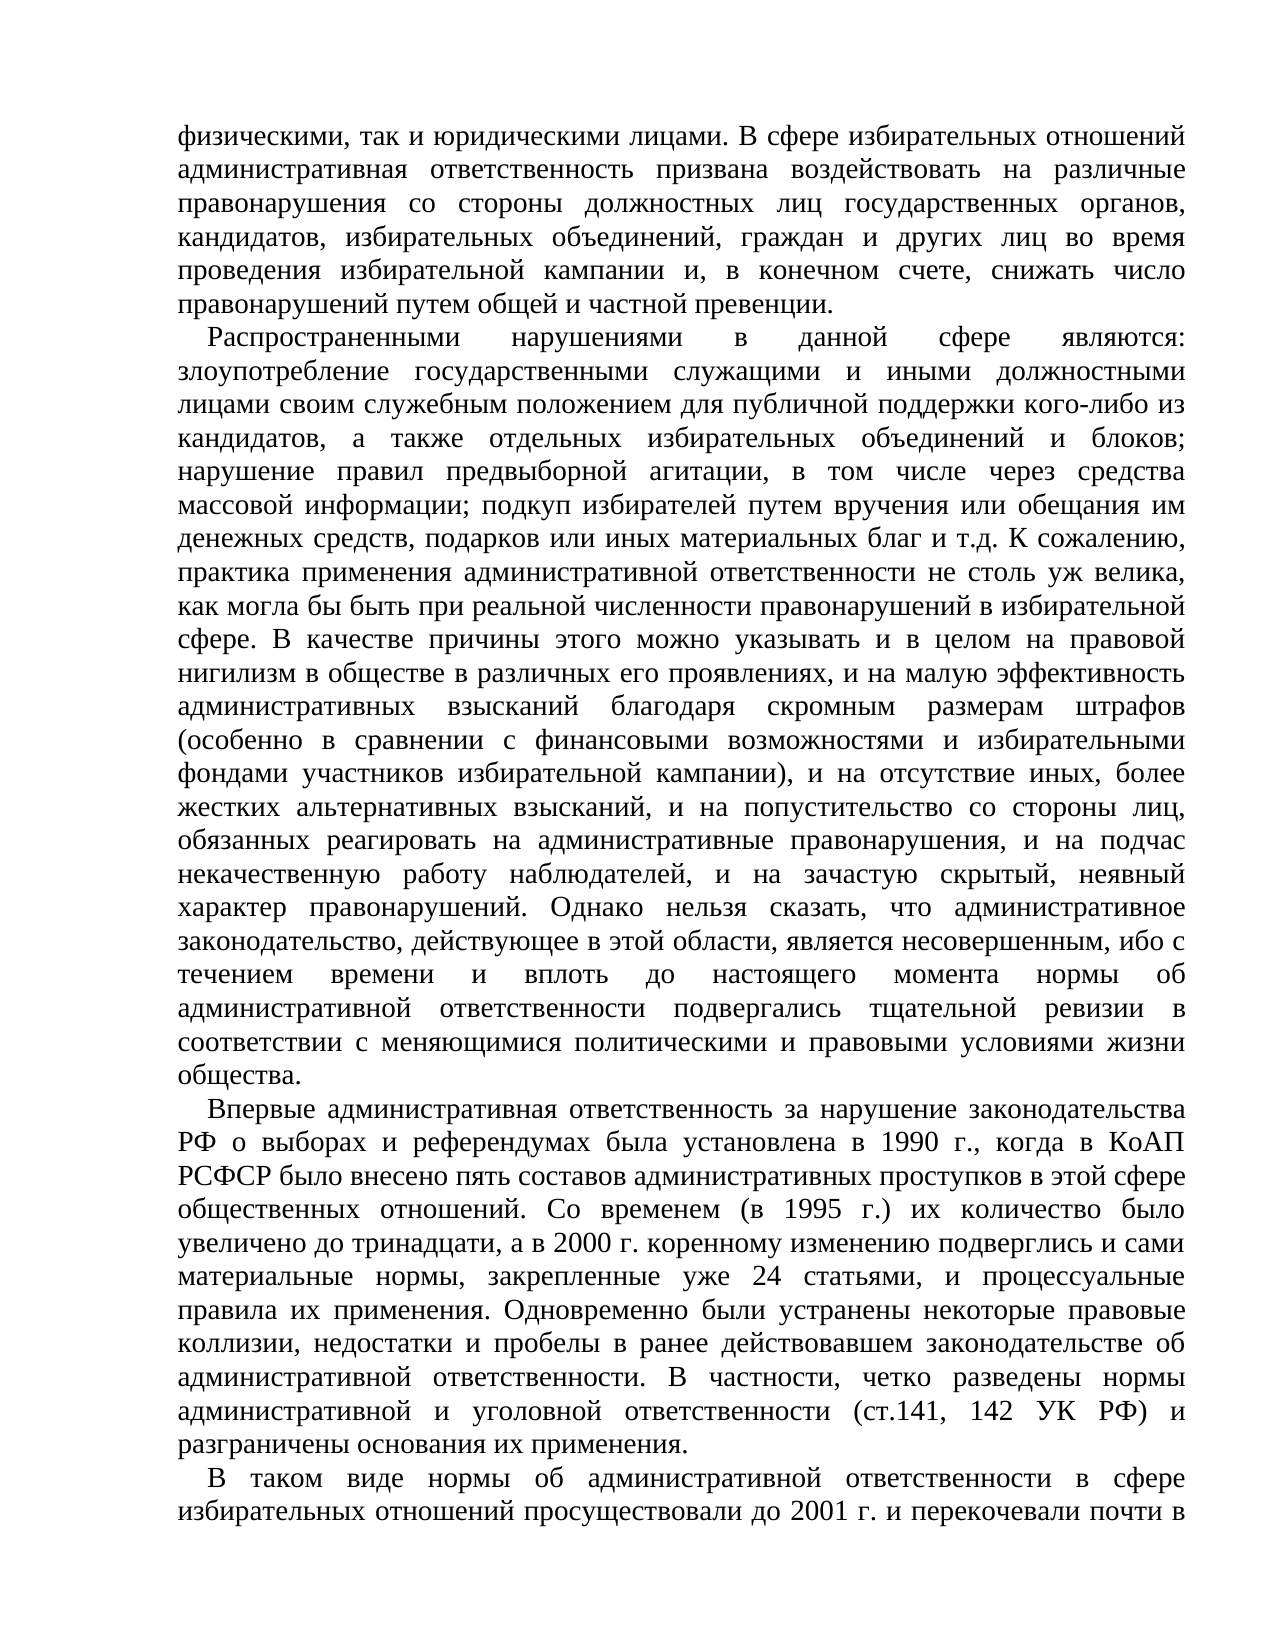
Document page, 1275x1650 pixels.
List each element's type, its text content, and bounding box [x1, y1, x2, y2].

text Впервые административная ответственность за нарушение законодательства РФ о выборах и референдумах была установлена в 1990 г., когда в КоАП РСФСР было внесено пять составов административных проступков в этой сфере общественных отношений. Со временем (в 1995 г.) их количество было увеличено до тринадцати, а в 2000 г. коренному изменению подверглись и сами материальные нормы, закрепленные уже 24 статьями, и процессуальные правила их применения. Одновременно были устранены некоторые правовые коллизии, недостатки и пробелы в ранее действовавшем законодательстве об административной ответственности. В частности, четко разведены нормы административной и уголовной ответственности (ст.141, 142 УК РФ) и разграничены основания их применения. [177, 1091, 1186, 1460]
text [177, 118, 1186, 319]
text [177, 1460, 1186, 1527]
text Распространенными нарушениями в данной сфере являются: злоупотребление государственными служащими и иными должностными лицами своим служебным положением для публичной поддержки кого-либо из кандидатов, а также отдельных избирательных объединений и блоков; нарушение правил предвыборной агитации, в том числе через средства массовой информации; подкуп избирателей путем вручения или обещания им денежных средств, подарков или иных материальных благ и т.д. К сожалению, практика применения административной ответственности не столь уж велика, как могла бы быть при реальной численности правонарушений в избирательной сфере. В качестве причины этого можно указывать и в целом на правовой нигилизм в обществе в различных его проявлениях, и на малую эффективность административных взысканий благодаря скромным размерам штрафов (особенно в сравнении с финансовыми возможностями и избирательными фондами участников избирательной кампании), и на отсутствие иных, более жестких альтернативных взысканий, и на попустительство со стороны лиц, обязанных реагировать на административные правонарушения, и на подчас некачественную работу наблюдателей, и на зачастую скрытый, неявный характер правонарушений. Однако нельзя сказать, что административное законодательство, действующее в этой области, является несовершенным, ибо с течением времени и вплоть до настоящего момента нормы об административной ответственности подвергались тщательной ревизии в соответствии с меняющимися политическими и правовыми условиями жизни общества. [177, 319, 1186, 1091]
